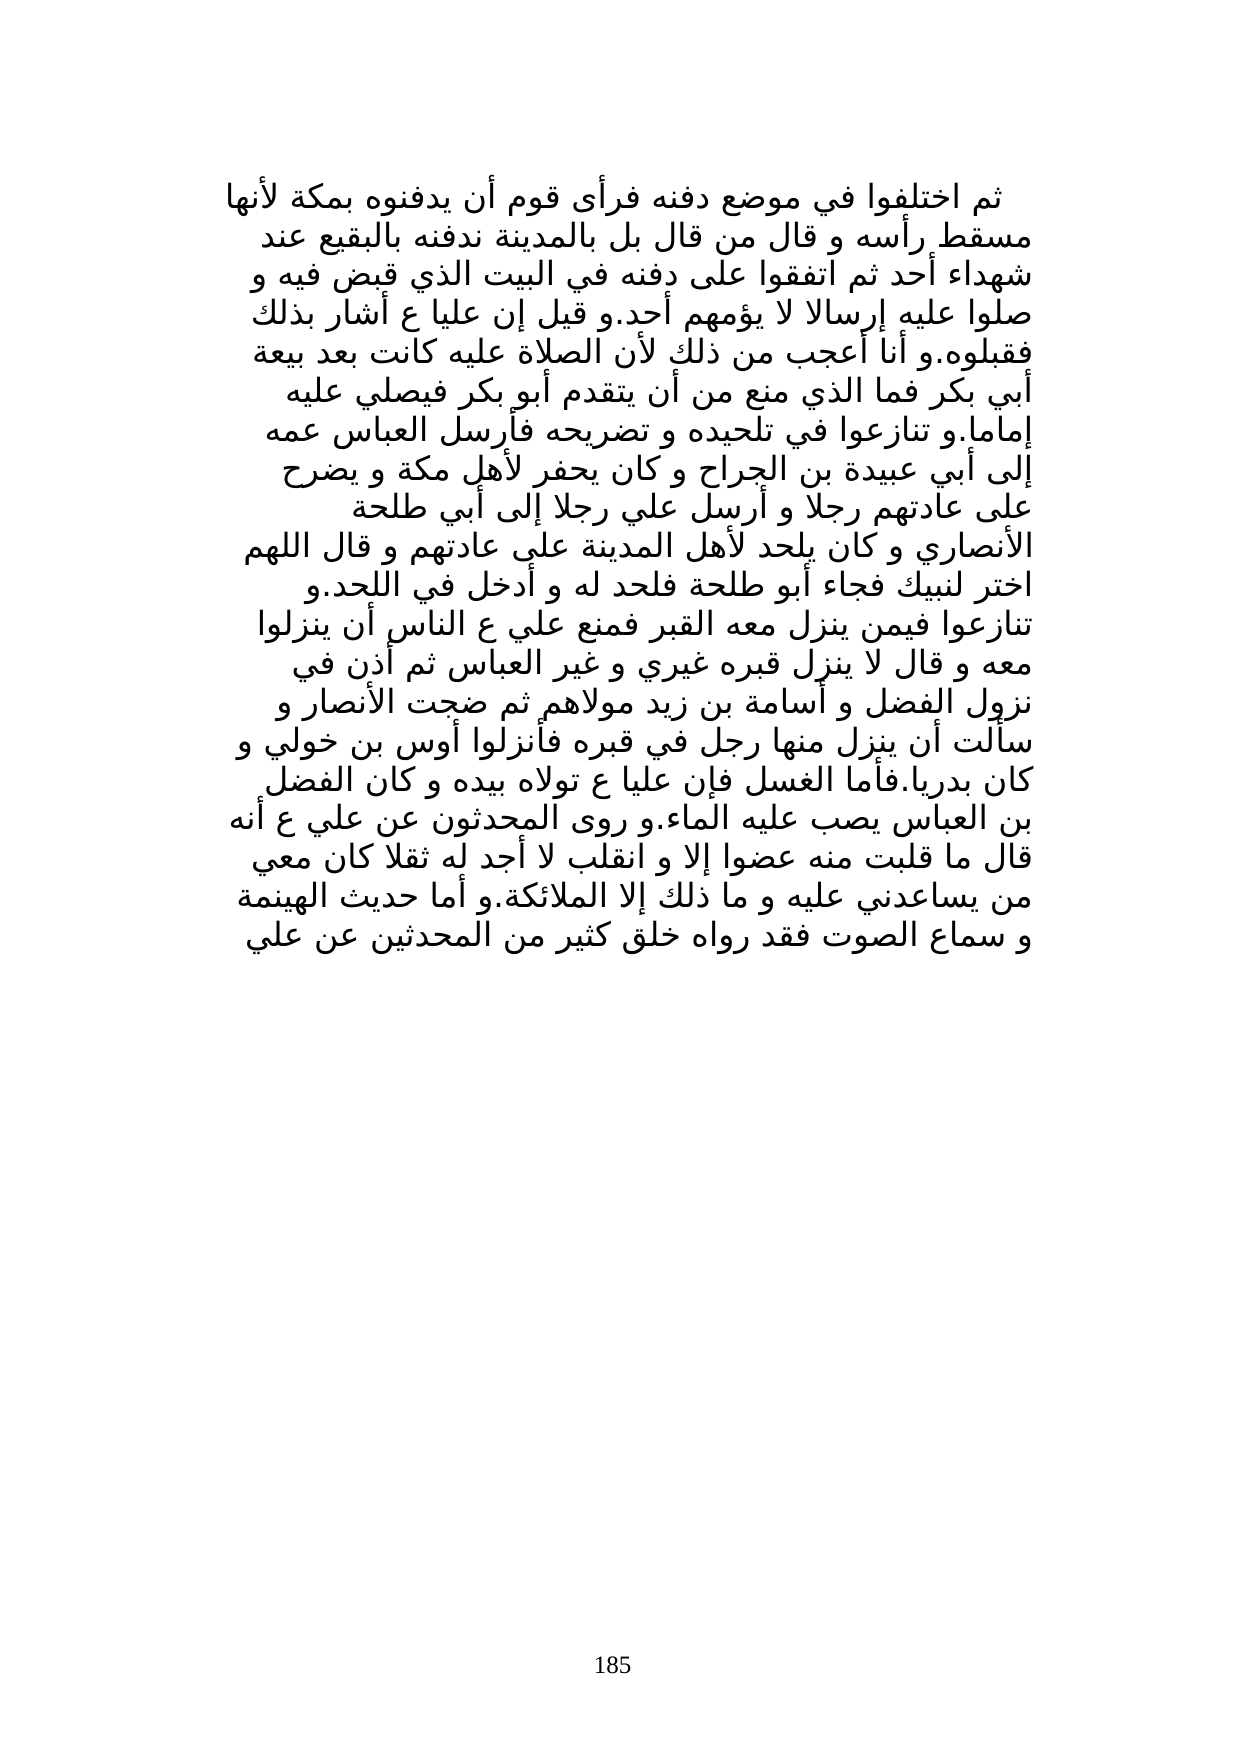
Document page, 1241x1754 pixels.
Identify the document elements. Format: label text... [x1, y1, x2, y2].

text ثم اختلفوا في موضع دفنه فرأى قوم أن يدفنوه بمكة لأنها مسقط رأسه و قال من قال بل بالمدينة ندفنه بالبقيع عند شهداء أحد ثم اتفقوا على دفنه في البيت الذي قبض فيه و صلوا عليه إرسالا لا يؤمهم أحد.و قيل إن عليا ع أشار بذلك فقبلوه.و أنا أعجب من ذلك لأن الصلاة عليه كانت بعد بيعة أبي بكر فما الذي منع من أن يتقدم أبو بكر فيصلي عليه إماما.و تنازعوا في تلحيده و تضريحه فأرسل العباس عمه إلى أبي عبيدة بن الجراح و كان يحفر لأهل مكة و يضرح على عادتهم رجلا و أرسل علي رجلا إلى أبي طلحة الأنصاري و كان يلحد لأهل المدينة على عادتهم و قال اللهم اختر لنبيك فجاء أبو طلحة فلحد له و أدخل في اللحد.و تنازعوا فيمن ينزل معه القبر فمنع علي ع الناس أن ينزلوا معه و قال لا ينزل قبره غيري و غير العباس ثم أذن في نزول الفضل و أسامة بن زيد مولاهم ثم ضجت الأنصار و سألت أن ينزل منها رجل في قبره فأنزلوا أوس بن خولي و كان بدريا.فأما الغسل فإن عليا ع تولاه بيده و كان الفضل بن العباس يصب عليه الماء.و روى المحدثون عن علي ع أنه قال ما قلبت منه عضوا إلا و انقلب لا أجد له ثقلا كان معي من يساعدني عليه و ما ذلك إلا الملائكة.و أما حديث الهينمة و سماع الصوت فقد رواه خلق كثير من المحدثين عن علي [222, 177, 1033, 954]
